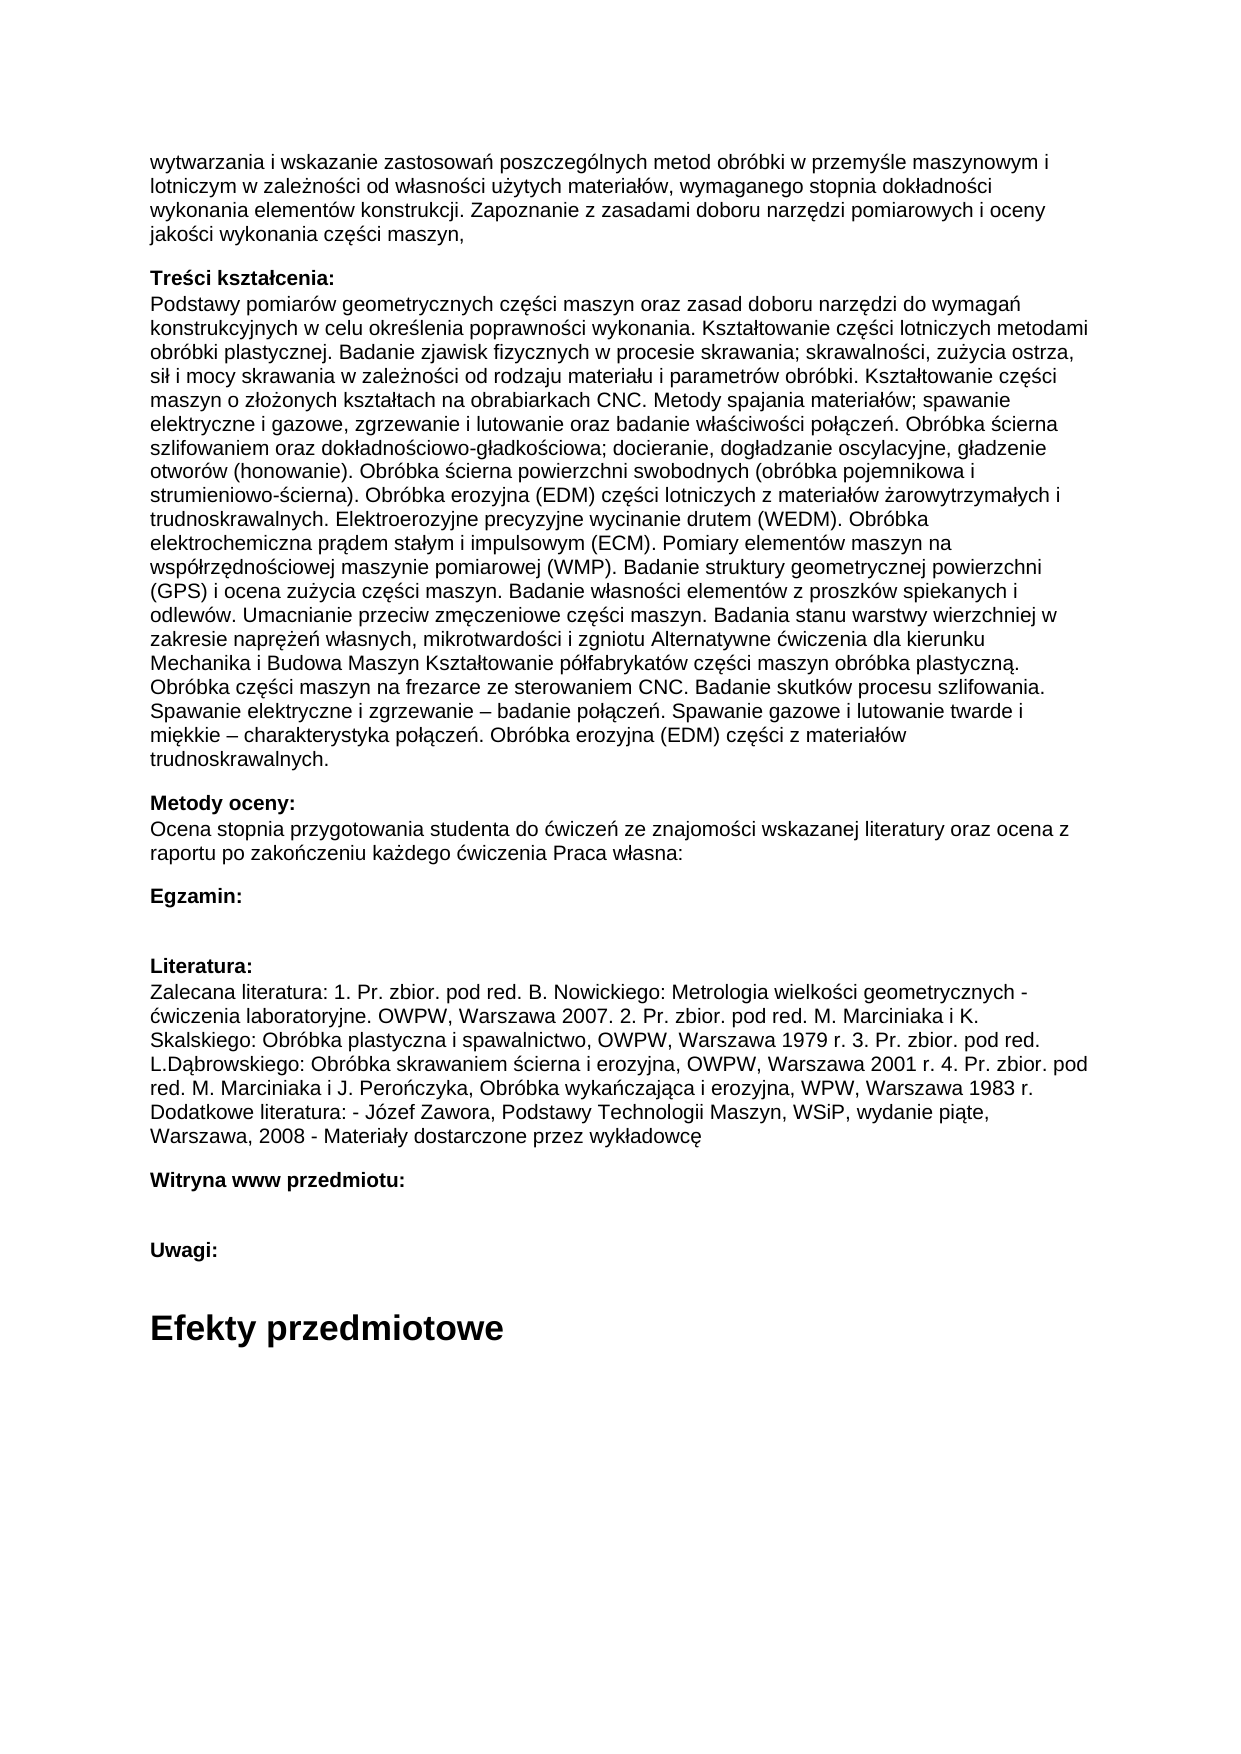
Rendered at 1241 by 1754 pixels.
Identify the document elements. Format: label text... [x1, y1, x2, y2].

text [150, 150, 1090, 246]
text Metody oceny: [150, 791, 1090, 814]
subtitle Efekty przedmiotowe [150, 1307, 1090, 1348]
text Literatura: [150, 954, 1090, 978]
text Treści kształcenia: [150, 266, 1090, 289]
text Witryna www przedmiotu: [150, 1168, 1090, 1192]
text Podstawy pomiarów geometrycznych części maszyn oraz zasad doboru narzędzi do wymagań konstrukcyjnych w celu określenia poprawności wykonania. Kształtowanie części lotniczych metodami obróbki plastycznej. Badanie zjawisk fizycznych w procesie skrawania; skrawalności, zużycia ostrza, sił i mocy skrawania w zależności od rodzaju materiału i parametrów obróbki. Kształtowanie części maszyn o złożonych kształtach na obrabiarkach CNC. Metody spajania materiałów; spawanie elektryczne i gazowe, zgrzewanie i lutowanie oraz badanie właściwości połączeń. Obróbka ścierna szlifowaniem oraz dokładnościowo-gładkościowa; docieranie, dogładzanie oscylacyjne, gładzenie otworów (honowanie). Obróbka ścierna powierzchni swobodnych (obróbka pojemnikowa i strumieniowo-ścierna). Obróbka erozyjna (EDM) części lotniczych z materiałów żarowytrzymałych i trudnoskrawalnych. Elektroerozyjne precyzyjne wycinanie drutem (WEDM). Obróbka elektrochemiczna prądem stałym i impulsowym (ECM). Pomiary elementów maszyn na współrzędnościowej maszynie pomiarowej (WMP). Badanie struktury geometrycznej powierzchni (GPS) i ocena zużycia części maszyn. Badanie własności elementów z proszków spiekanych i odlewów. Umacnianie przeciw zmęczeniowe części maszyn. Badania stanu warstwy wierzchniej w zakresie naprężeń własnych, mikrotwardości i zgniotu Alternatywne ćwiczenia dla kierunku Mechanika i Budowa Maszyn Kształtowanie półfabrykatów części maszyn obróbka plastyczną. Obróbka części maszyn na frezarce ze sterowaniem CNC. Badanie skutków procesu szlifowania. Spawanie elektryczne i zgrzewanie – badanie połączeń. Spawanie gazowe i lutowanie twarde i miękkie – charakterystyka połączeń. Obróbka erozyjna (EDM) części z materiałów trudnoskrawalnych. [150, 292, 1090, 771]
text Ocena stopnia przygotowania studenta do ćwiczeń ze znajomości wskazanej literatury oraz ocena z raportu po zakończeniu każdego ćwiczenia Praca własna: [150, 817, 1090, 864]
text Zalecana literatura: 1. Pr. zbior. pod red. B. Nowickiego: Metrologia wielkości geometrycznych - ćwiczenia laboratoryjne. OWPW, Warszawa 2007. 2. Pr. zbior. pod red. M. Marciniaka i K. Skalskiego: Obróbka plastyczna i spawalnictwo, OWPW, Warszawa 1979 r. 3. Pr. zbior. pod red. L.Dąbrowskiego: Obróbka skrawaniem ścierna i erozyjna, OWPW, Warszawa 2001 r. 4. Pr. zbior. pod red. M. Marciniaka i J. Perończyka, Obróbka wykańczająca i erozyjna, WPW, Warszawa 1983 r. Dodatkowe literatura: - Józef Zawora, Podstawy Technologii Maszyn, WSiP, wydanie piąte, Warszawa, 2008 - Materiały dostarczone przez wykładowcę [150, 980, 1090, 1148]
text Uwagi: [150, 1237, 1090, 1261]
text Egzamin: [150, 884, 1090, 908]
